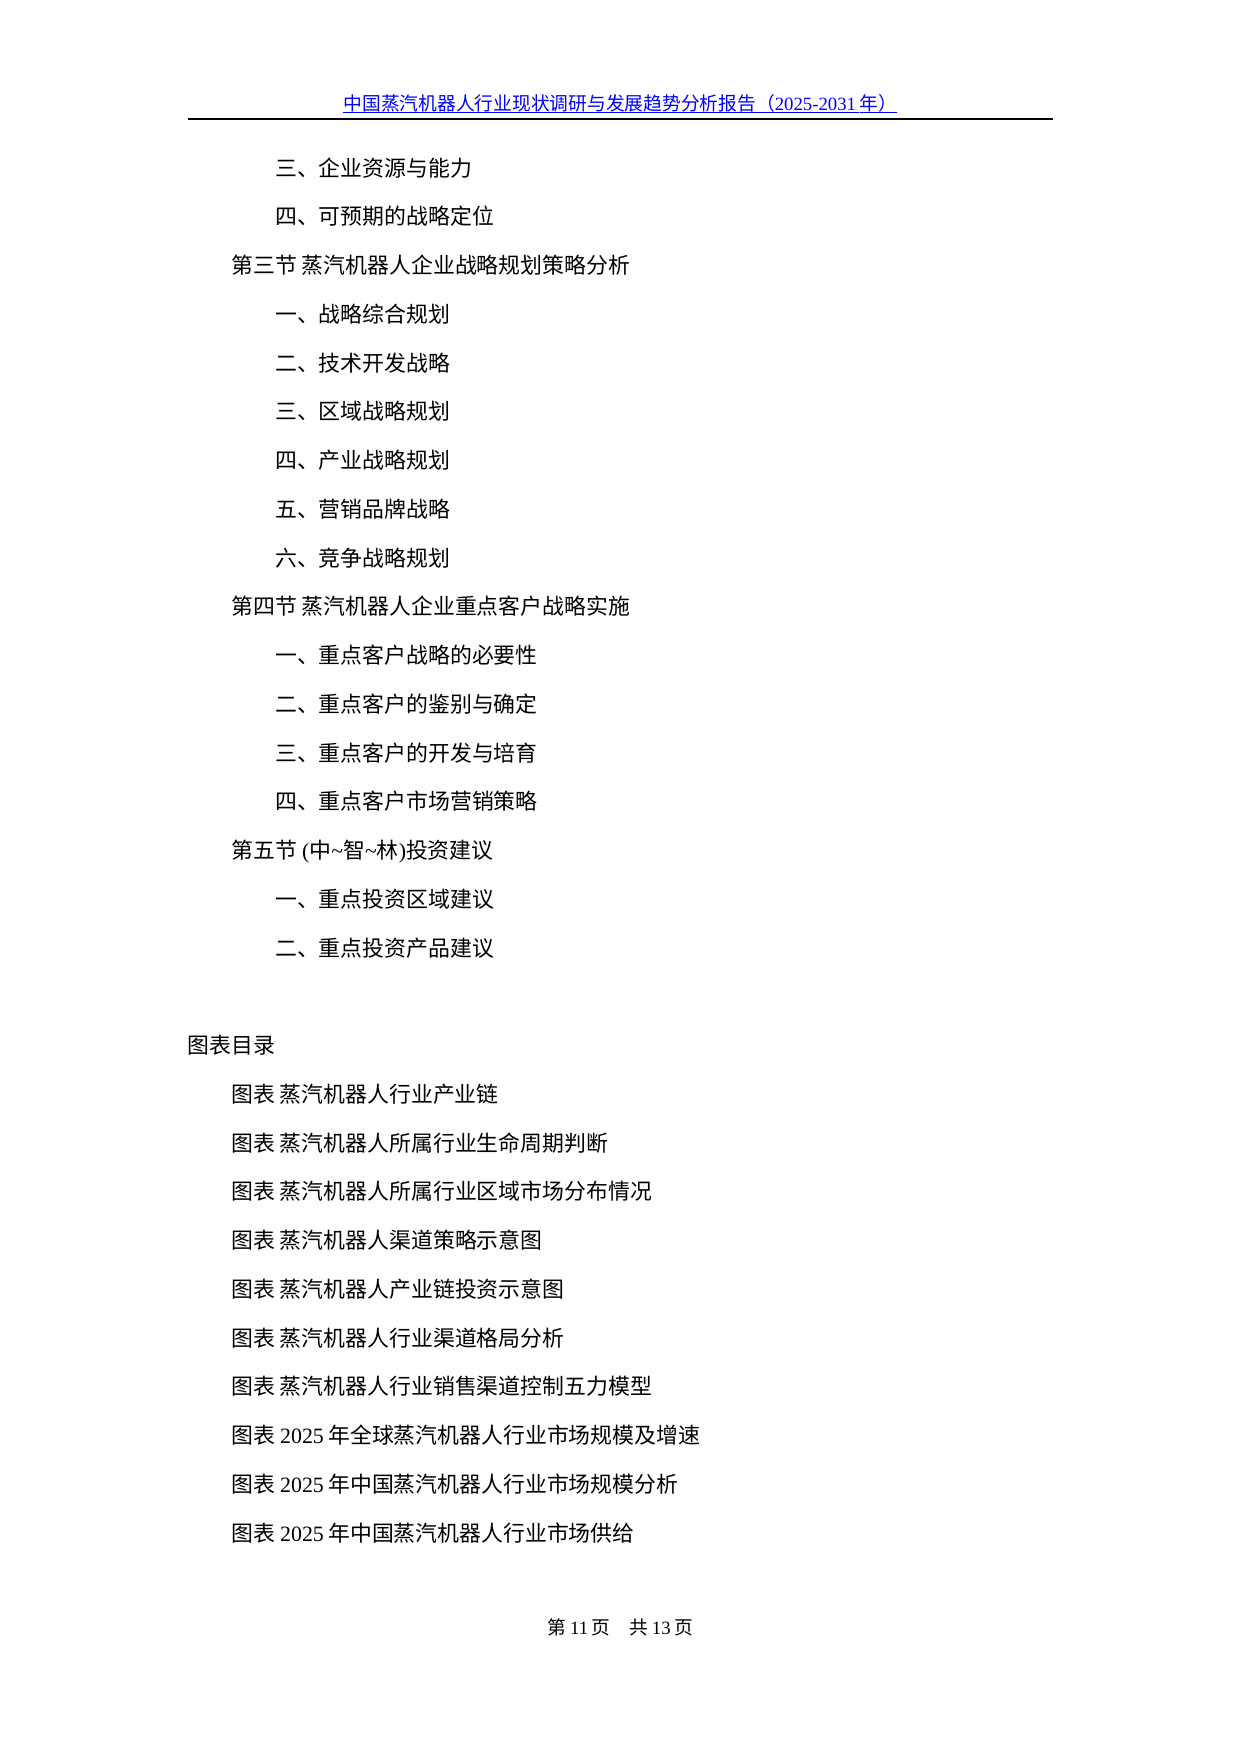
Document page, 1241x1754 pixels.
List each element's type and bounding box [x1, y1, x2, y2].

text [187, 150, 1053, 1548]
